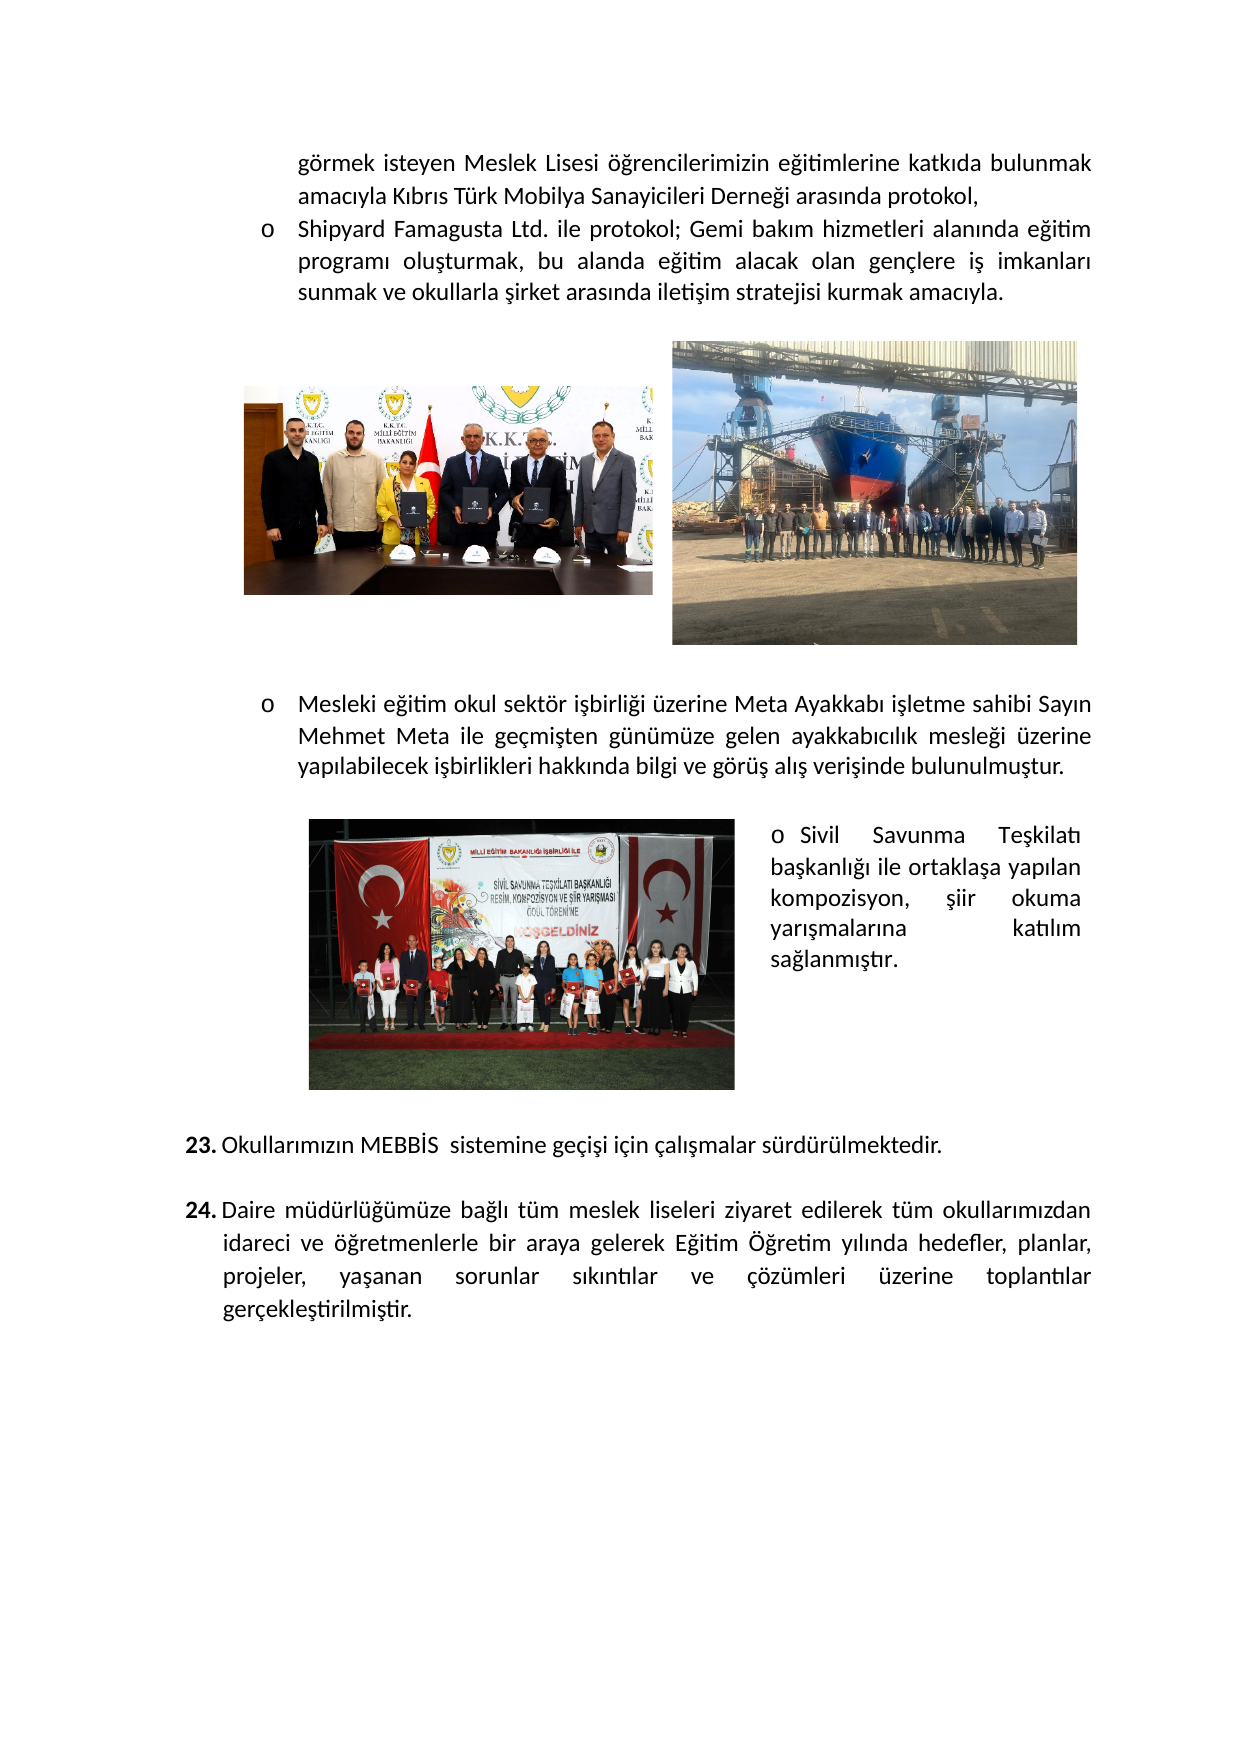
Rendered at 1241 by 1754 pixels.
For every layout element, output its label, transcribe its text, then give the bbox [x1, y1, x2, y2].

list Shipyard Famagusta Ltd. ile protokol; Gemi bakım hizmetleri alanında eğitim programı oluşturmak, bu alanda eğitim alacak olan gençlere iş imkanları sunmak ve okullarla şirket arasında iletişim stratejisi kurmak amacıyla. [260, 213, 1093, 306]
list Okullarımızın MEBBİS sistemine geçişi için çalışmalar sürdürülmektedir. [185, 1129, 1093, 1159]
table_header [664, 315, 1093, 688]
picture [672, 341, 1078, 645]
table_header Sivil Savunma Teşkilatı başkanlığı ile ortaklaşa yapılan kompozisyon, şiir okuma yarışmalarına katılım sağlanmıştır. [759, 820, 1093, 1098]
list Daire müdürlüğümüze bağlı tüm meslek liseleri ziyaret edilerek tüm okullarımızdan idareci ve öğretmenlerle bir araya gelerek Eğitim Öğretim yılında hedefler, planlar, projeler, yaşanan sorunlar sıkıntılar ve çözümleri üzerine toplantılar gerçekleştirilmiştir. [185, 1195, 1093, 1324]
list Mesleki eğitim okul sektör işbirliği üzerine Meta Ayakkabı işletme sahibi Sayın Mehmet Meta ile geçmişten günümüze gelen ayakkabıcılık mesleği üzerine yapılabilecek işbirlikleri hakkında bilgi ve görüş alış verişinde bulunulmuştur. [260, 688, 1093, 781]
picture [243, 386, 653, 595]
picture [308, 819, 735, 1090]
table_header [298, 820, 759, 1098]
table_header [223, 315, 664, 688]
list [260, 148, 1093, 211]
